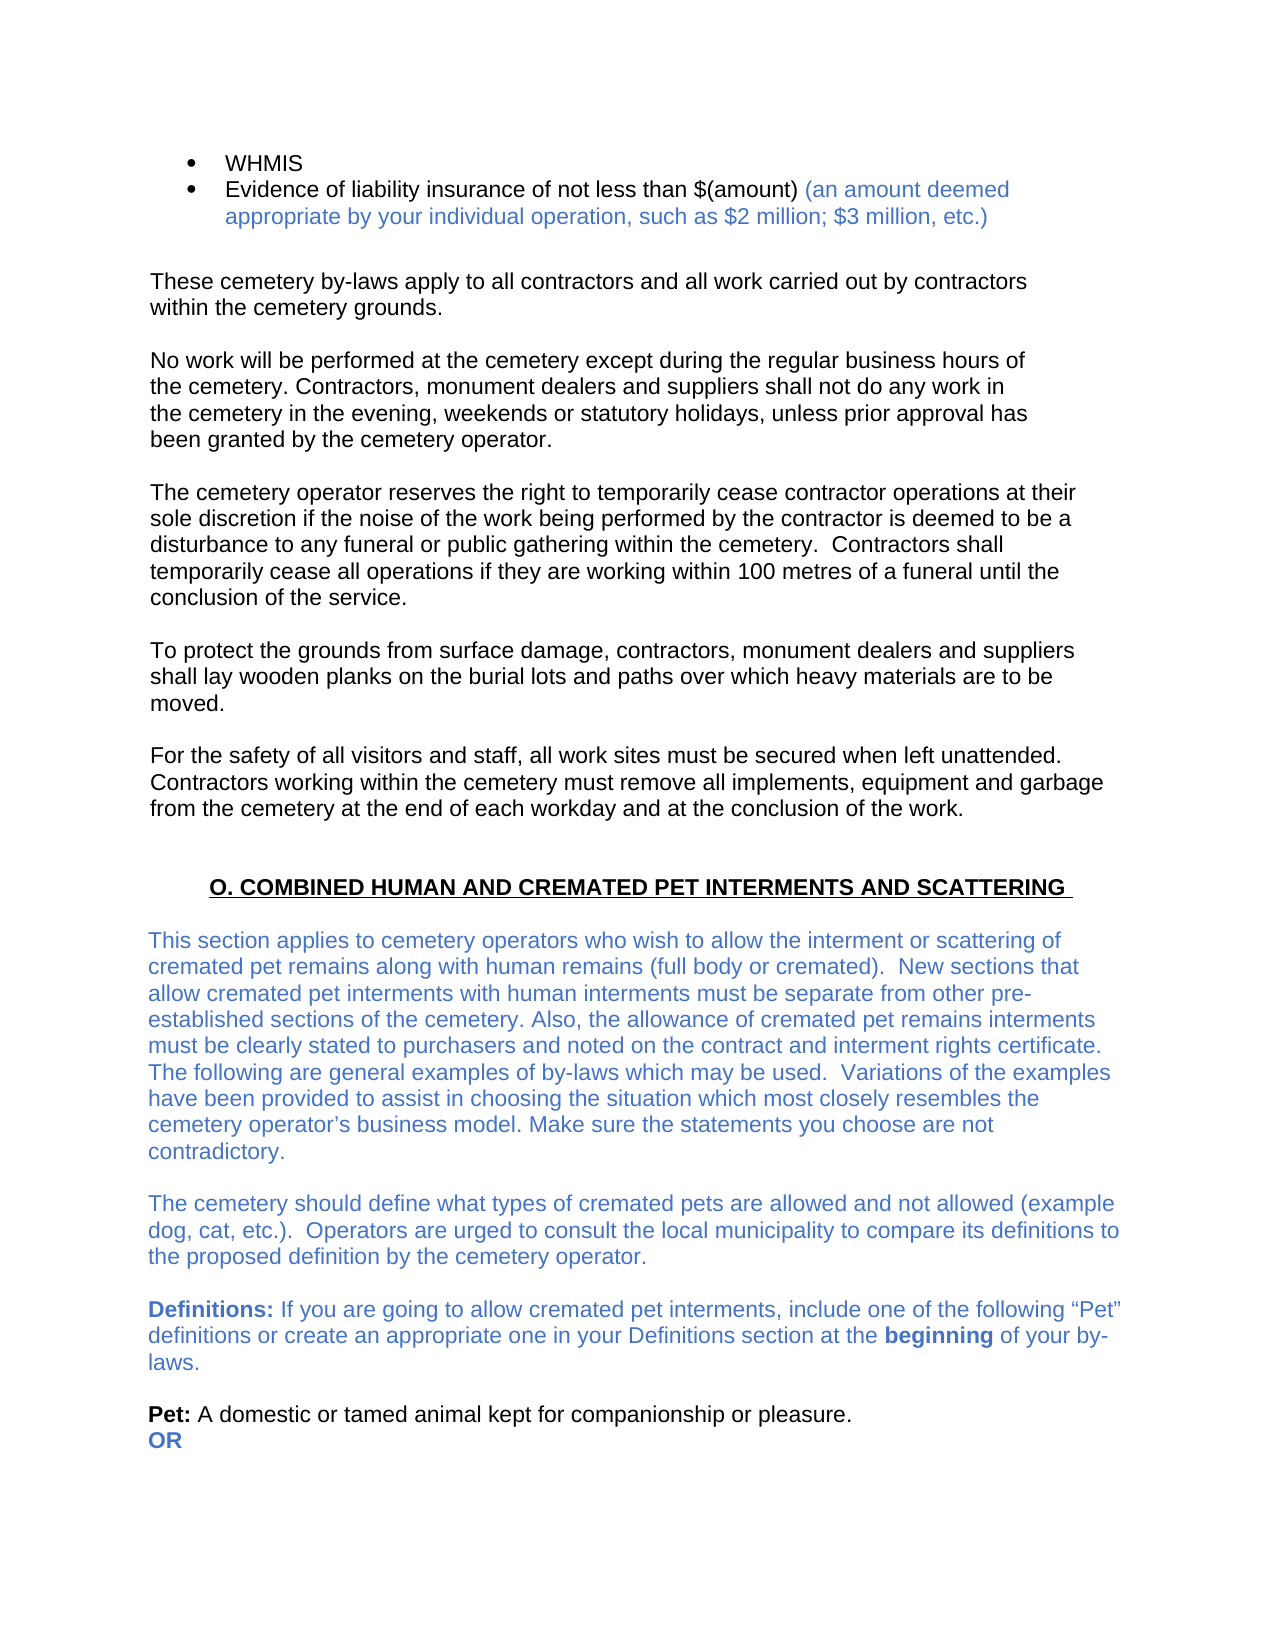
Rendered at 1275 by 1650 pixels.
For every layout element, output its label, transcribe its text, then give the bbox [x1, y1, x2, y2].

text This section applies to cemetery operators who wish to allow the interment or scattering of cremated pet remains along with human remains (full body or cremated). New sections that allow cremated pet interments with human interments must be separate from other pre-established sections of the cemetery. Also, the allowance of cremated pet remains interments must be clearly stated to purchasers and noted on the contract and interment rights certificate. The following are general examples of by-laws which may be used. Variations of the examples have been provided to assist in choosing the situation which most closely resembles the cemetery operator’s business model. Make sure the statements you choose are not contradictory. [148, 927, 1127, 1164]
list WHMIS [187, 150, 1125, 176]
text No work will be performed at the cemetery except during the regular business hours of the cemetery. Contractors, monument dealers and suppliers shall not do any work in the cemetery in the evening, weekends or statutory holidays, unless prior approval has been granted by the cemetery operator. [150, 347, 1028, 452]
text Pet: A domestic or tamed animal kept for companionship or pleasure. [148, 1401, 1127, 1427]
text For the safety of all visitors and staff, all work sites must be secured when left unattended. Contractors working within the cemetery must remove all implements, equipment and garbage from the cemetery at the end of each workday and at the conclusion of the work. [150, 742, 1125, 821]
text The cemetery should define what types of cremated pets are allowed and not allowed (example dog, cat, etc.). Operators are urged to consult the local municipality to compare its definitions to the proposed definition by the cemetery operator. [148, 1190, 1127, 1269]
text The cemetery operator reserves the right to temporarily cease contractor operations at their sole discretion if the noise of the work being performed by the contractor is deemed to be a disturbance to any funeral or public gathering within the cemetery. Contractors shall temporarily cease all operations if they are working within 100 metres of a funeral until the conclusion of the service. [150, 479, 1114, 611]
text Definitions: If you are going to allow cremated pet interments, include one of the following “Pet” definitions or create an appropriate one in your Definitions section at the beginning of your by-laws. [148, 1296, 1127, 1375]
text OR [148, 1427, 1127, 1454]
text O. COMBINED HUMAN AND CREMATED PET INTERMENTS AND SCATTERING [148, 874, 1127, 900]
text These cemetery by-laws apply to all contractors and all work carried out by contractors within the cemetery grounds. [150, 268, 1059, 321]
text To protect the grounds from surface damage, contractors, monument dealers and suppliers shall lay wooden planks on the burial lots and paths over which heavy materials are to be moved. [150, 637, 1125, 716]
list Evidence of liability insurance of not less than $(amount) (an amount deemed appropriate by your individual operation, such as $2 million; $3 million, etc.) [187, 176, 1125, 229]
